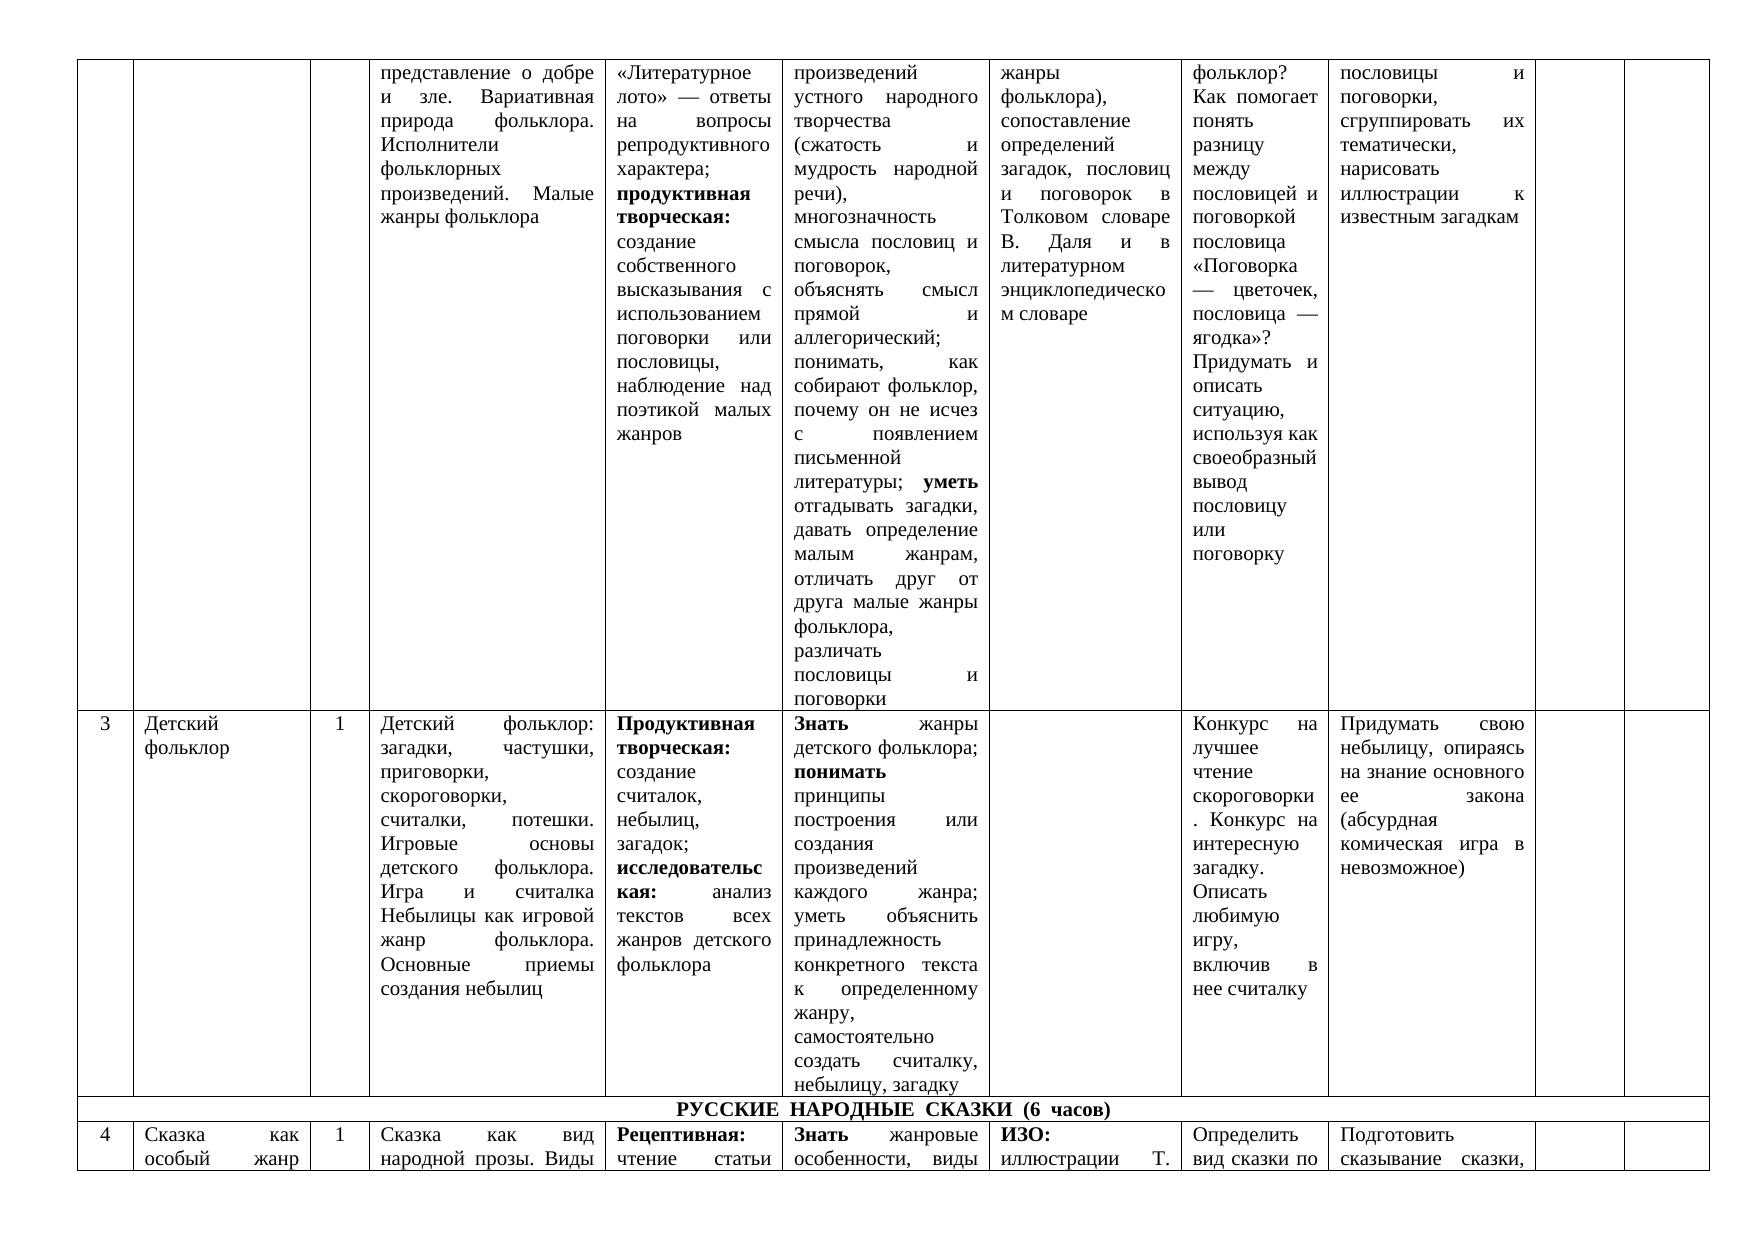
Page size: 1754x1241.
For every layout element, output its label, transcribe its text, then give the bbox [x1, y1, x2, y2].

table_cell 2 [78, 60, 133, 710]
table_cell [990, 1122, 1181, 1170]
table_cell Детский фольклор: загадки, частушки, приговорки, скороговорки, считалки, потешки. Игровые основы детского фольклора. Игра и считалка Небылицы как игровой жанр фольклора. Основные приемы создания небылиц [370, 711, 605, 1096]
table_cell Придумать свою небылицу, опираясь на знание основного ее закона (абсурдная комическая игра в невозможное) [1329, 711, 1535, 1096]
table_cell [1625, 711, 1709, 1096]
table_cell Знать жанры детского фольклора; понимать принципы построения или создания произведений каждого жанра; уметь объяснить принадлежность конкретного текста к определенному жанру, самостоятельно создать считалку, небылицу, загадку [783, 711, 989, 1096]
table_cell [370, 1122, 605, 1170]
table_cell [606, 60, 782, 710]
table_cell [990, 60, 1181, 710]
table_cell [1329, 60, 1535, 710]
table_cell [606, 1122, 782, 1170]
table_cell 1 [311, 60, 369, 710]
table_cell Детский фольклор [134, 711, 310, 1096]
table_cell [1329, 1122, 1535, 1170]
table_cell 1 [311, 1122, 369, 1170]
table_cell Конкурс на лучшее чтение скороговорки. Конкурс на интересную загадку. Описать любимую игру, включив в нее считалку [1182, 711, 1328, 1096]
table_cell 3 [78, 711, 133, 1096]
table_cell [1625, 60, 1709, 710]
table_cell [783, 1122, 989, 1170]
table_cell [990, 711, 1181, 1096]
table_cell Продуктивная творческая: создание считалок, небылиц, загадок; исследовательская: анализ текстов всех жанров детского фольклора [606, 711, 782, 1096]
table_cell [1536, 711, 1624, 1096]
table_cell [1536, 60, 1624, 710]
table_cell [783, 60, 989, 710]
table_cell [134, 60, 310, 710]
table_cell [1536, 1122, 1624, 1170]
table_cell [1182, 60, 1328, 710]
table_cell [1625, 1122, 1709, 1170]
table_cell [134, 1122, 310, 1170]
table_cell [1182, 1122, 1328, 1170]
table_cell 4 [78, 1122, 133, 1170]
table_cell 1 [311, 711, 369, 1096]
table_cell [370, 60, 605, 710]
table_cell РУССКИЕ НАРОДНЫЕ СКАЗКИ (6 часов) [78, 1097, 1709, 1121]
